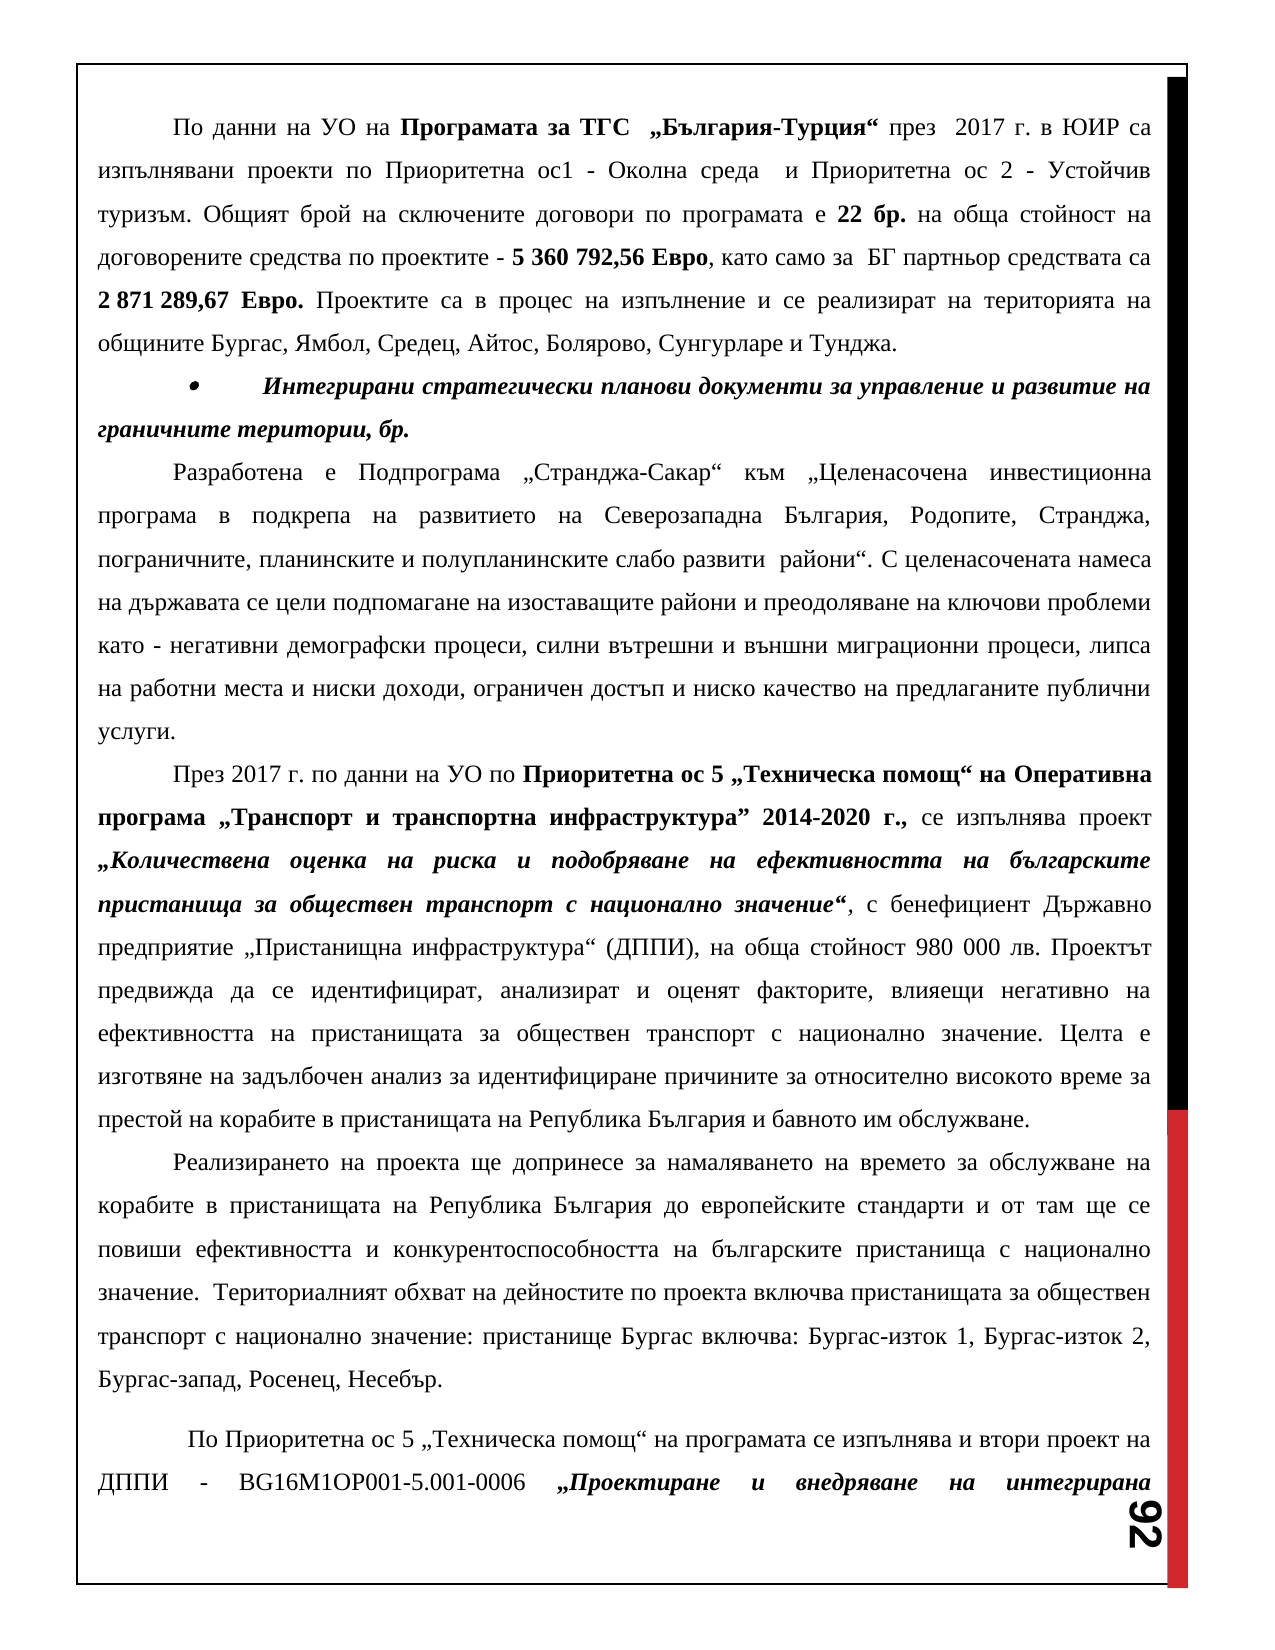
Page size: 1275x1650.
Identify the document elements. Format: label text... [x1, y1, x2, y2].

text През 2017 г. по данни на УО по Приоритетна ос 5 „Техническа помощ“ на Оперативна програма „Транспорт и транспортна инфраструктура” 2014-2020 г., се изпълнява проект „Количествена оценка на риска и подобряване на ефективността на българските пристанища за обществен транспорт с национално значение“, с бенефициент Държавно предприятие „Пристанищна инфраструктура“ (ДППИ), на обща стойност 980 000 лв. Проектът предвижда да се идентифицират, анализират и оценят факторите, влияещи негативно на ефективността на пристанищата за обществен транспорт с национално значение. Целта е изготвяне на задълбочен анализ за идентифициране причините за относително високото време за престой на корабите в пристанищата на Република България и бавното им обслужване. [98, 759, 1152, 1133]
list Интегрирани стратегически планови документи за управление и развитие на граничните територии, бр. [98, 371, 1152, 443]
text Разработена е Подпрограма „Странджа-Сакар“ към „Целенасочена инвестиционна програма в подкрепа на развитието на Северозападна България, Родопите, Странджа, пограничните, планинските и полупланинските слабо развити райони“. С целенасочената намеса на държавата се цели подпомагане на изоставащите райони и преодоляване на ключови проблеми като - негативни демографски процеси, силни вътрешни и външни миграционни процеси, липса на работни места и ниски доходи, ограничен достъп и ниско качество на предлаганите публични услуги. [98, 457, 1152, 745]
text По данни на УО на Програмата за ТГС „България-Турция“ през 2017 г. в ЮИР са изпълнявани проекти по Приоритетна ос1 - Околна среда и Приоритетна ос 2 - Устойчив туризъм. Общият брой на сключените договори по програмата е 22 бр. на обща стойност на договорените средства по проектите - 5 360 792,56 Евро, като само за БГ партньор средствата са 2 871 289,67 Евро. Проектите са в процес на изпълнение и се реализират на територията на общините Бургас, Ямбол, Средец, Айтос, Болярово, Сунгурларе и Тунджа. [98, 112, 1152, 357]
text Реализирането на проекта ще допринесе за намаляването на времето за обслужване на корабите в пристанищата на Република България до европейските стандарти и от там ще се повиши ефективността и конкурентоспособността на българските пристанища с национално значение. Териториалният обхват на дейностите по проекта включва пристанищата за обществен транспорт с национално значение: пристанище Бургас включва: Бургас-изток 1, Бургас-изток 2, Бургас-запад, Росенец, Несебър. [98, 1147, 1152, 1393]
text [98, 1424, 1152, 1496]
